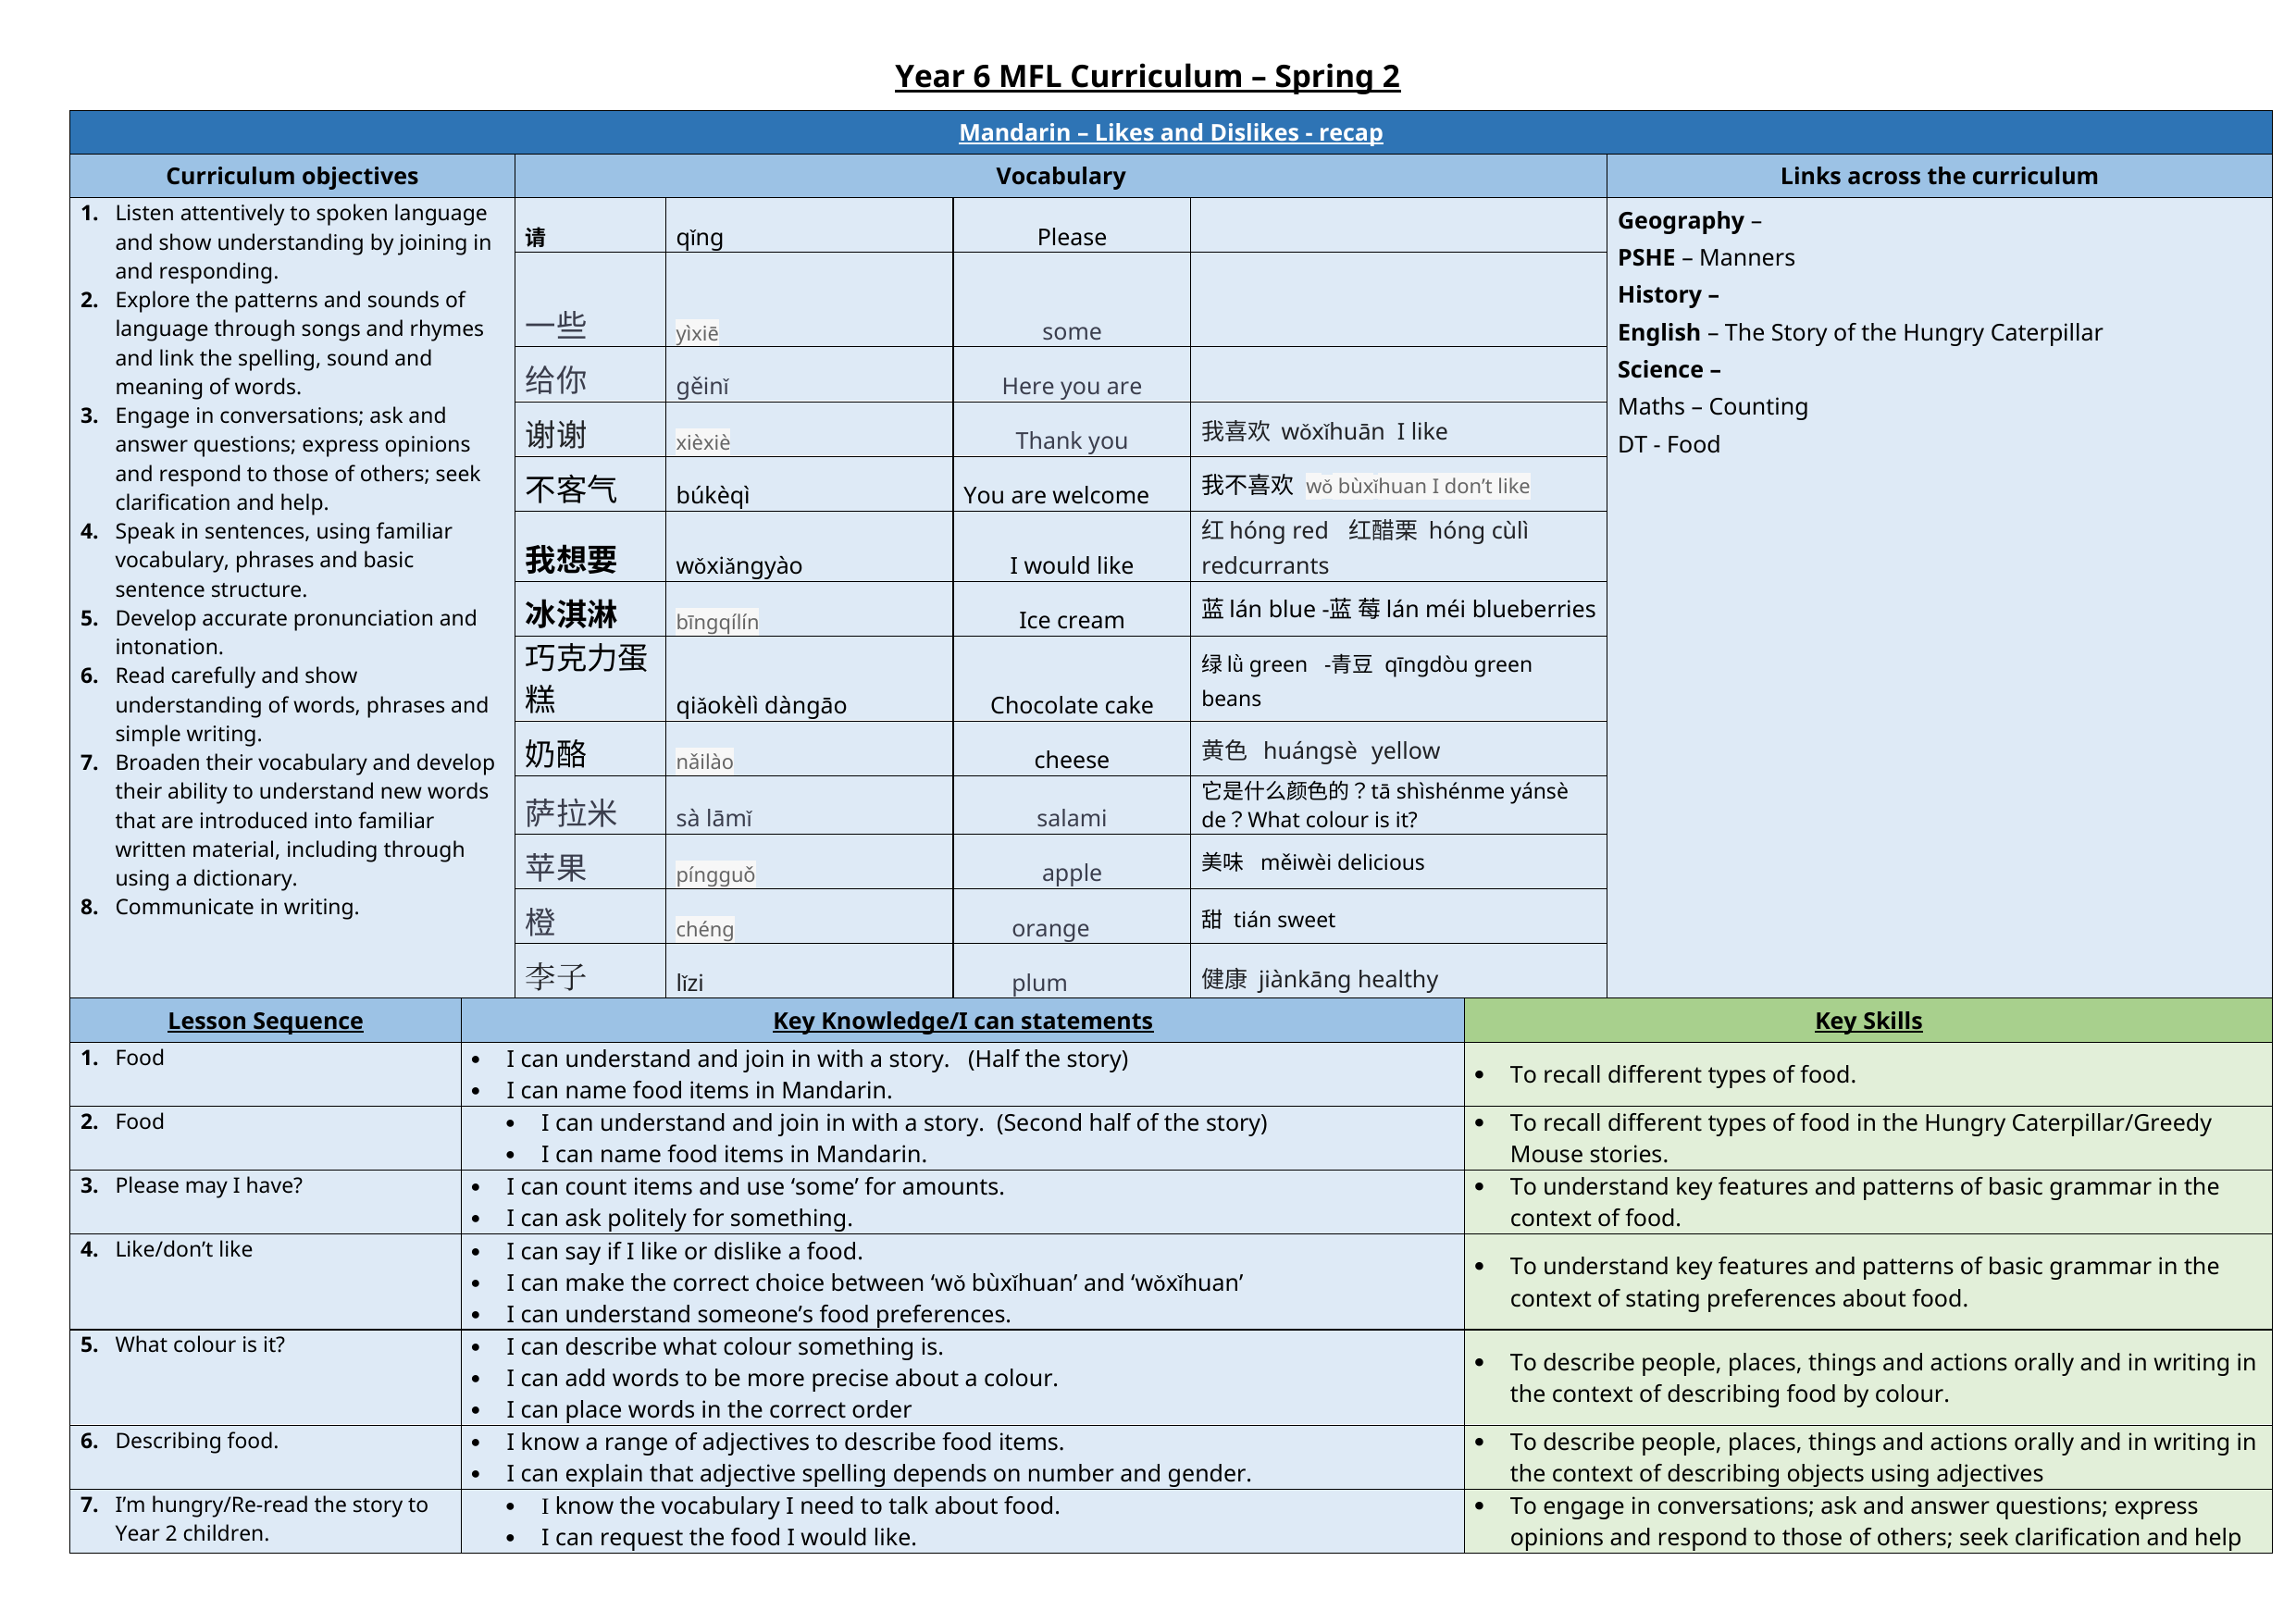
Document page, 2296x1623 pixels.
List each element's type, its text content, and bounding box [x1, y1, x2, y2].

table_cell 不客气 [515, 457, 665, 511]
table_cell bīngqílín [666, 582, 952, 636]
table_cell yìxiē [666, 253, 952, 346]
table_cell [1465, 1490, 2272, 1553]
table_cell salami [954, 776, 1190, 834]
table_cell I can understand and join in with a story. (Half the story) I can name food items in Mandarin. [462, 1043, 1464, 1106]
table_cell Describing food. [70, 1426, 461, 1489]
table_cell To recall different types of food. [1465, 1043, 2272, 1106]
table_cell 我不喜欢 wǒ bùxǐhuan I don’t like [1191, 457, 1607, 511]
table_cell 它是什么颜色的？tā shìshénme yánsè de？What colour is it? [1191, 776, 1607, 834]
table_cell Please [954, 198, 1190, 252]
table_header Mandarin – Likes and Dislikes - recap [70, 111, 2272, 154]
table_cell To recall different types of food in the Hungry Caterpillar/Greedy Mouse stories. [1465, 1107, 2272, 1170]
table_cell 绿lǜ green -青豆 qīngdòu green beans [1191, 637, 1607, 720]
table_cell Food [70, 1043, 461, 1106]
table_cell qiǎokèlì dàngāo [666, 637, 952, 720]
table_cell sà lāmǐ [666, 776, 952, 834]
table_cell To understand key features and patterns of basic grammar in the context of stating preferences about food. [1465, 1234, 2272, 1329]
table_cell cheese [954, 722, 1190, 775]
table_cell apple [954, 835, 1190, 888]
table_cell Lesson Sequence [70, 998, 461, 1042]
table_cell 给你 [515, 347, 665, 401]
table_cell What colour is it? [70, 1331, 461, 1424]
table_cell Links across the curriculum [1607, 155, 2272, 197]
table_cell To describe people, places, things and actions orally and in writing in the context of describing objects using adjectives [1465, 1426, 2272, 1489]
table_cell Vocabulary [515, 155, 1607, 197]
table_cell 橙 [515, 889, 665, 943]
table_cell 黄色 huángsè yellow [1191, 722, 1607, 775]
table_cell I can say if I like or dislike a food. I can make the correct choice between ‘wǒ bùxǐhuan’ and ‘wǒxǐhuan’ I can understand someone’s food preferences. [462, 1234, 1464, 1329]
table_cell 巧克力蛋糕 [515, 637, 665, 720]
table_cell 李子 [515, 944, 665, 997]
table_cell Ice cream [954, 582, 1190, 636]
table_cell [462, 1490, 1464, 1553]
table_cell Please may I have? [70, 1171, 461, 1233]
table_cell Key Knowledge/I can statements [462, 998, 1464, 1042]
table_cell Key Skills [1465, 998, 2272, 1042]
table_cell [1191, 347, 1607, 401]
table_cell 一些 [515, 253, 665, 346]
table_cell some [954, 253, 1190, 346]
table_cell xièxiè [666, 403, 952, 455]
table_cell gěinǐ [666, 347, 952, 401]
table_cell 萨拉米 [515, 776, 665, 834]
table_cell I know a range of adjectives to describe food items. I can explain that adjective spelling depends on number and gender. [462, 1426, 1464, 1489]
table_cell nǎilào [666, 722, 952, 775]
table_cell 美味 měiwèi delicious [1191, 835, 1607, 888]
table_cell 冰淇淋 [515, 582, 665, 636]
text Year 6 MFL Curriculum – Spring 2 [69, 55, 2226, 96]
table_cell plum [954, 944, 1190, 997]
table_cell I would like [954, 512, 1190, 581]
table_cell píngguǒ [666, 835, 952, 888]
table_cell I can describe what colour something is. I can add words to be more precise about a colour. I can place words in the correct order [462, 1331, 1464, 1424]
table_cell wǒxiǎngyào [666, 512, 952, 581]
table_cell Listen attentively to spoken language and show understanding by joining in and responding. Explore the patterns and sounds of language through songs and rhymes and link the spelling, sound and meaning of words. Engage in conversations; ask and answer questions; express opinions and respond to those of others; seek clarification and help. Speak in sentences, using familiar vocabulary, phrases and basic sentence structure. Develop accurate pronunciation and intonation. Read carefully and show understanding of words, phrases and simple writing. Broaden their vocabulary and develop their ability to understand new words that are introduced into familiar written material, including through using a dictionary. Communicate in writing. [70, 198, 515, 997]
table_cell 苹果 [515, 835, 665, 888]
table_cell 蓝lán blue -蓝 莓lán méi blueberries [1191, 582, 1607, 636]
table_cell To understand key features and patterns of basic grammar in the context of food. [1465, 1171, 2272, 1233]
table_cell You are welcome [954, 457, 1190, 511]
table_cell Like/don’t like [70, 1234, 461, 1329]
table_cell 我喜欢 wǒxǐhuān I like [1191, 403, 1607, 455]
table_cell 我想要 [515, 512, 665, 581]
table_cell 健康 jiànkāng healthy [1191, 944, 1607, 997]
table_cell qǐng [666, 198, 952, 252]
table_cell 请 [515, 198, 665, 252]
table_cell Thank you [954, 403, 1190, 455]
table_cell 谢谢 [515, 403, 665, 455]
table_cell Geography – PSHE – Manners History – English – The Story of the Hungry Caterpillar Science – Maths – Counting DT - Food [1607, 198, 2272, 997]
table_cell 甜 tián sweet [1191, 889, 1607, 943]
table_cell To describe people, places, things and actions orally and in writing in the context of describing food by colour. [1465, 1331, 2272, 1424]
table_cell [70, 1490, 461, 1553]
table_cell [1191, 253, 1607, 346]
table_cell [1191, 198, 1607, 252]
table_cell 红hóng red 红醋栗 hóng cùlì redcurrants [1191, 512, 1607, 581]
table_cell Chocolate cake [954, 637, 1190, 720]
table_cell chéng [666, 889, 952, 943]
table_cell búkèqì [666, 457, 952, 511]
table_cell I can understand and join in with a story. (Second half of the story) I can name food items in Mandarin. [462, 1107, 1464, 1170]
table_cell 奶酪 [515, 722, 665, 775]
table_cell lǐzi [666, 944, 952, 997]
table_cell orange [954, 889, 1190, 943]
table_cell Food [70, 1107, 461, 1170]
table_cell I can count items and use ‘some’ for amounts. I can ask politely for something. [462, 1171, 1464, 1233]
table_cell Here you are [954, 347, 1190, 401]
table_cell Curriculum objectives [70, 155, 515, 197]
